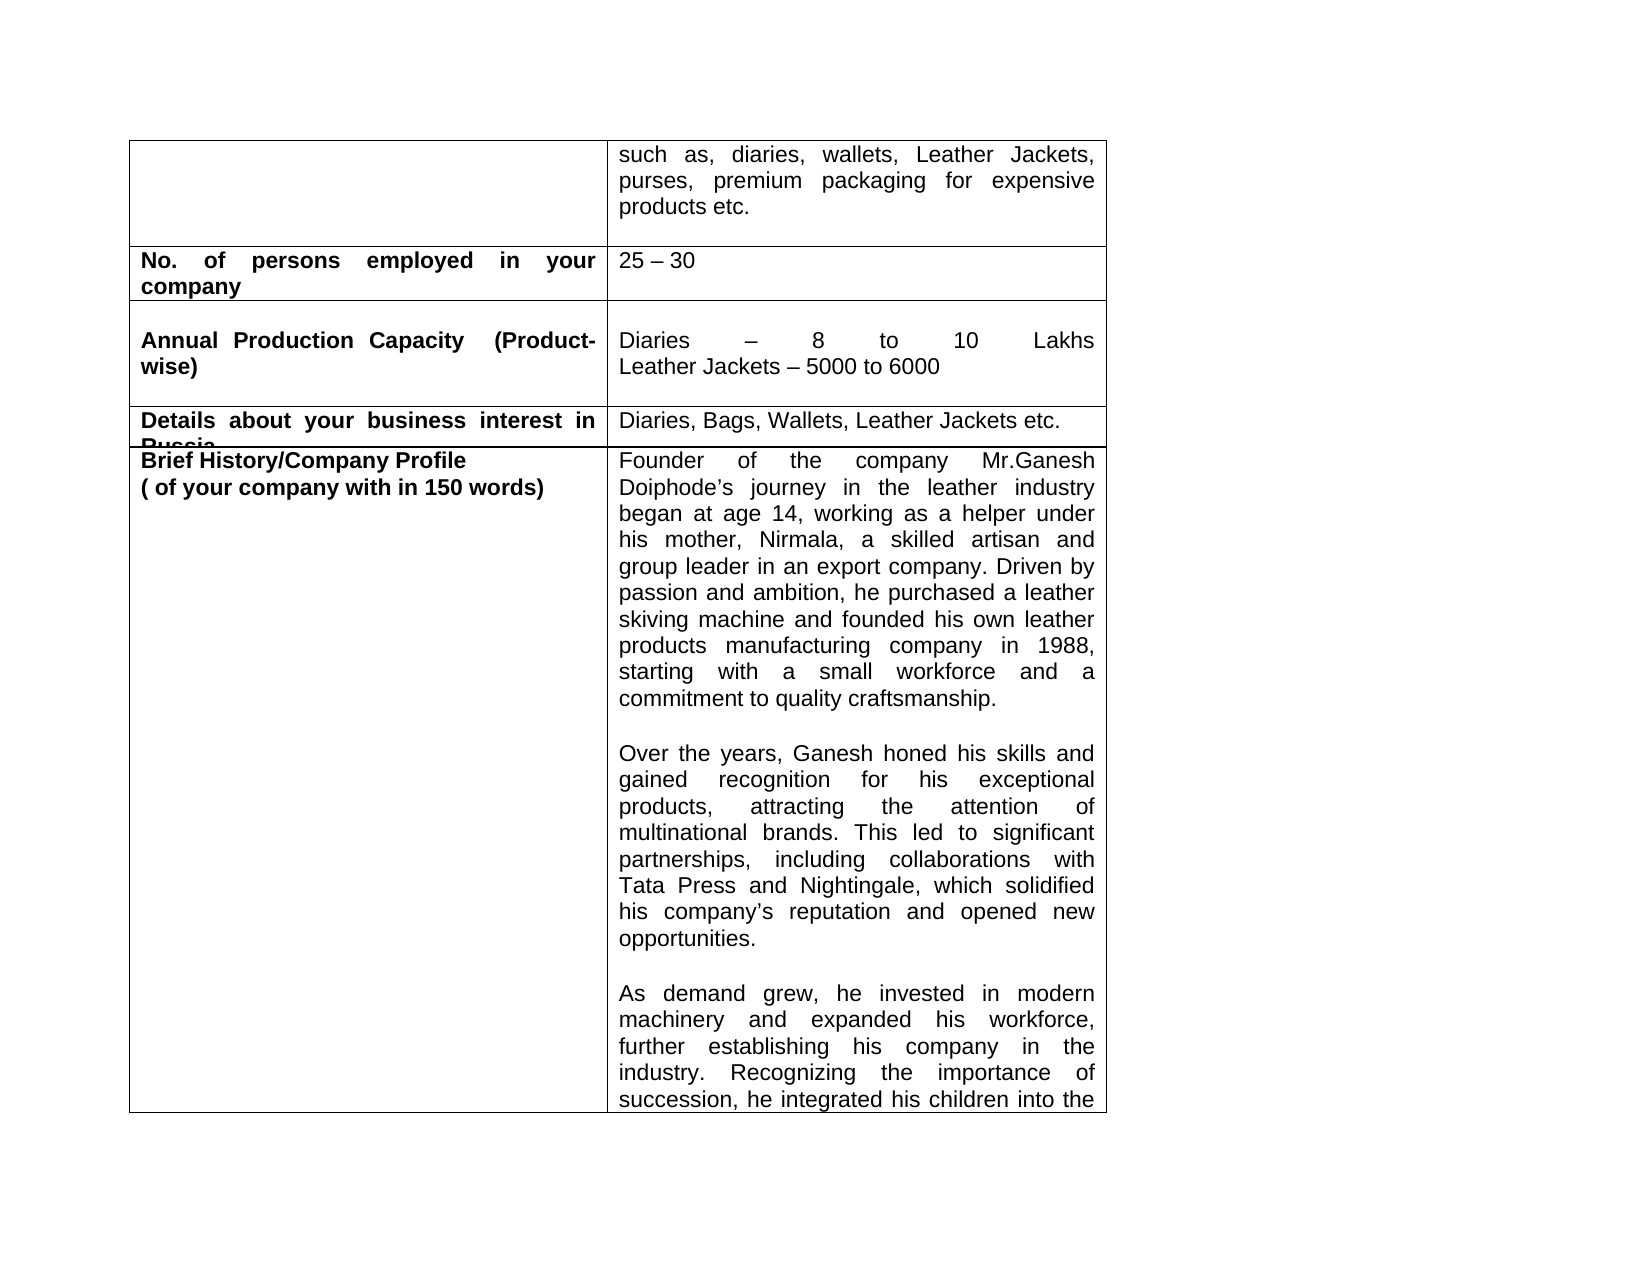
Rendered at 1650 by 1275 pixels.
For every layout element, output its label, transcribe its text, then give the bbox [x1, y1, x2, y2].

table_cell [608, 141, 1106, 246]
table_cell Diaries, Bags, Wallets, Leather Jackets etc. [608, 407, 1106, 446]
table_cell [130, 448, 607, 1112]
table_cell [130, 141, 607, 246]
table_cell Details about your business interest in Russia [130, 407, 607, 446]
table_cell 25 – 30 [608, 247, 1106, 300]
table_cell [608, 448, 1106, 1112]
table_cell No. of persons employed in your company [130, 247, 607, 300]
table_cell Diaries – 8 to 10 Lakhs Leather Jackets – 5000 to 6000 [608, 301, 1106, 406]
table_cell Annual Production Capacity (Product-wise) [130, 301, 607, 406]
